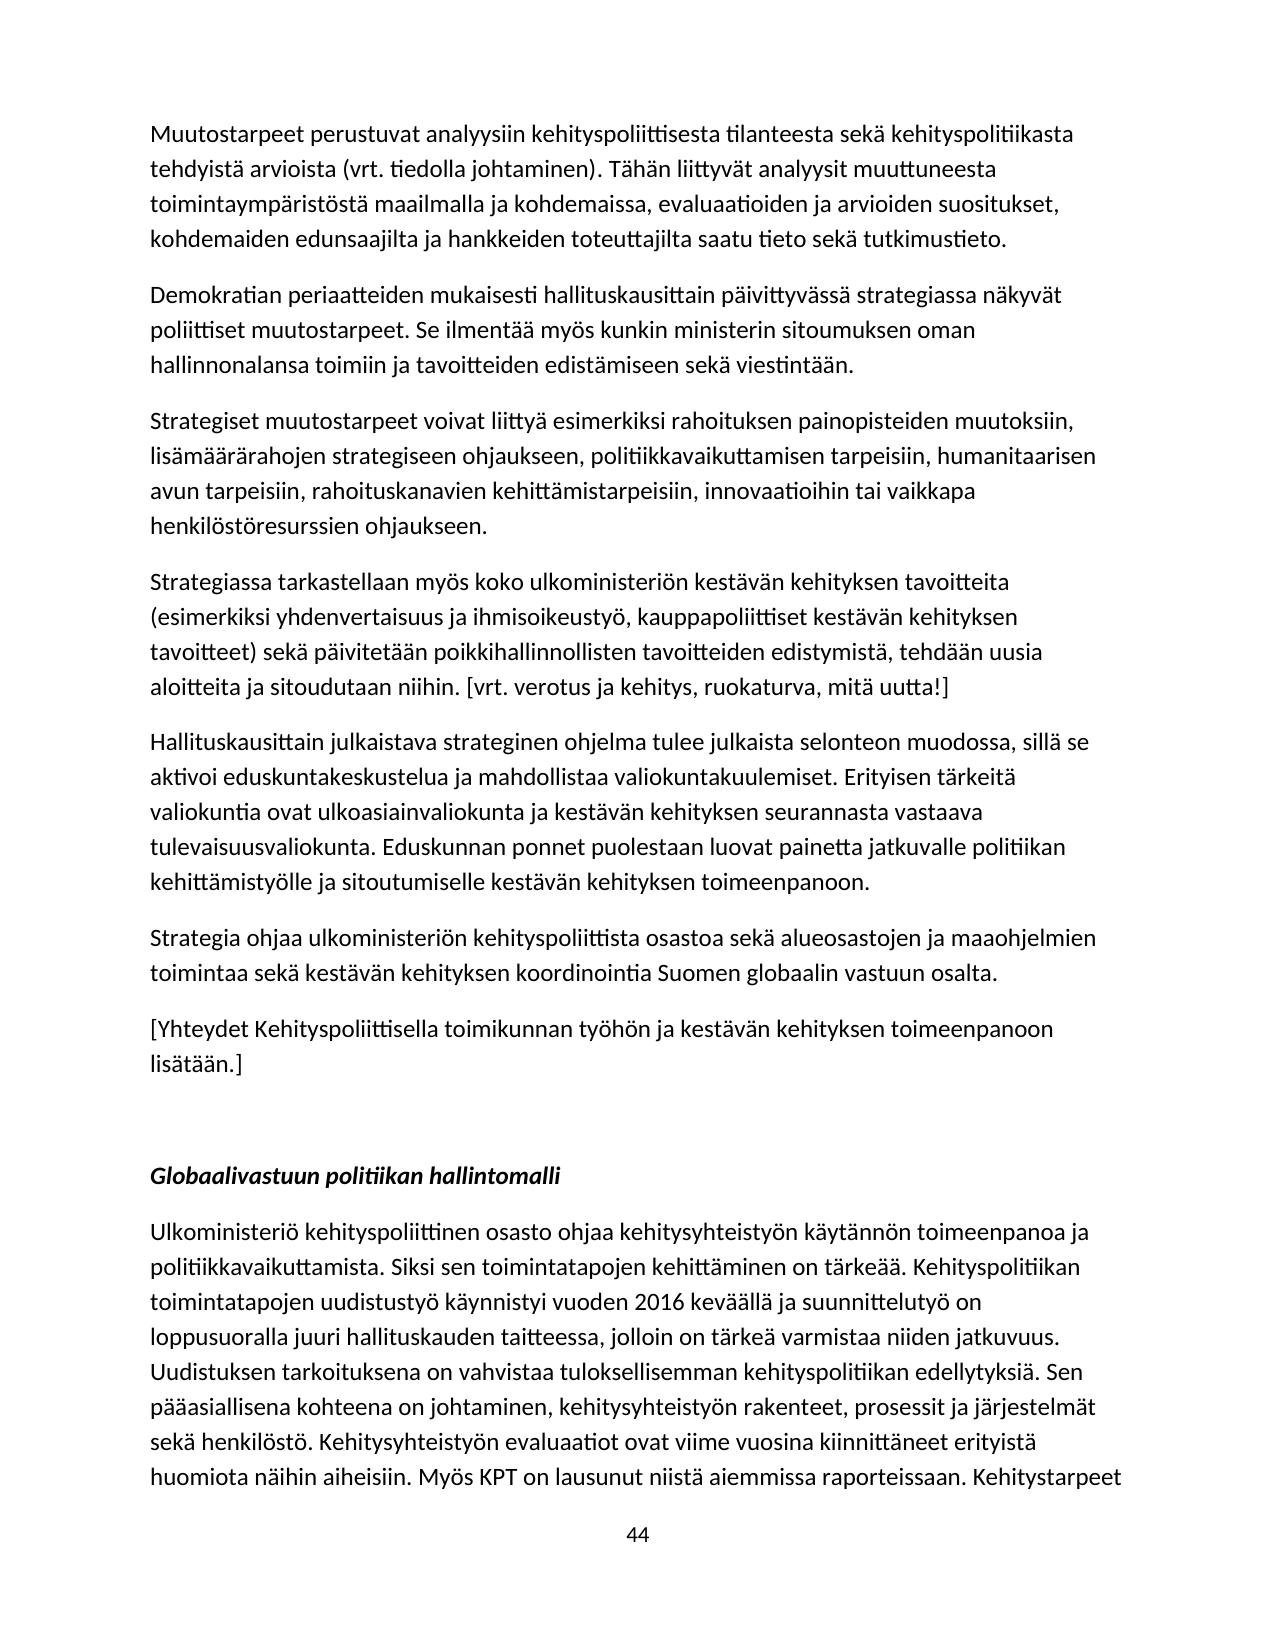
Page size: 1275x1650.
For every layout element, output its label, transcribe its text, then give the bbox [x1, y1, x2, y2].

text Strategiset muutostarpeet voivat liittyä esimerkiksi rahoituksen painopisteiden muutoksiin, lisämäärärahojen strategiseen ohjaukseen, politiikkavaikuttamisen tarpeisiin, humanitaarisen avun tarpeisiin, rahoituskanavien kehittämistarpeisiin, innovaatioihin tai vaikkapa henkilöstöresurssien ohjaukseen. [150, 405, 1125, 540]
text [150, 1216, 1125, 1491]
text Strategiassa tarkastellaan myös koko ulkoministeriön kestävän kehityksen tavoitteita (esimerkiksi yhdenvertaisuus ja ihmisoikeustyö, kauppapoliittiset kestävän kehityksen tavoitteet) sekä päivitetään poikkihallinnollisten tavoitteiden edistymistä, tehdään uusia aloitteita ja sitoudutaan niihin. [vrt. verotus ja kehitys, ruokaturva, mitä uutta!] [150, 566, 1125, 701]
text Muutostarpeet perustuvat analyysiin kehityspoliittisesta tilanteesta sekä kehityspolitiikasta tehdyistä arvioista (vrt. tiedolla johtaminen). Tähän liittyvät analyysit muuttuneesta toimintaympäristöstä maailmalla ja kohdemaissa, evaluaatioiden ja arvioiden suositukset, kohdemaiden edunsaajilta ja hankkeiden toteuttajilta saatu tieto sekä tutkimustieto. [150, 118, 1125, 254]
text Hallituskausittain julkaistava strateginen ohjelma tulee julkaista selonteon muodossa, sillä se aktivoi eduskuntakeskustelua ja mahdollistaa valiokuntakuulemiset. Erityisen tärkeitä valiokuntia ovat ulkoasiainvaliokunta ja kestävän kehityksen seurannasta vastaava tulevaisuusvaliokunta. Eduskunnan ponnet puolestaan luovat painetta jatkuvalle politiikan kehittämistyölle ja sitoutumiselle kestävän kehityksen toimeenpanoon. [150, 726, 1125, 897]
text [Yhteydet Kehityspoliittisella toimikunnan työhön ja kestävän kehityksen toimeenpanoon lisätään.] [150, 1013, 1125, 1079]
text Strategia ohjaa ulkoministeriön kehityspoliittista osastoa sekä alueosastojen ja maaohjelmien toimintaa sekä kestävän kehityksen koordinointia Suomen globaalin vastuun osalta. [150, 922, 1125, 988]
text Demokratian periaatteiden mukaisesti hallituskausittain päivittyvässä strategiassa näkyvät poliittiset muutostarpeet. Se ilmentää myös kunkin ministerin sitoumuksen oman hallinnonalansa toimiin ja tavoitteiden edistämiseen sekä viestintään. [150, 279, 1125, 379]
text Globaalivastuun politiikan hallintomalli [150, 1160, 1125, 1190]
